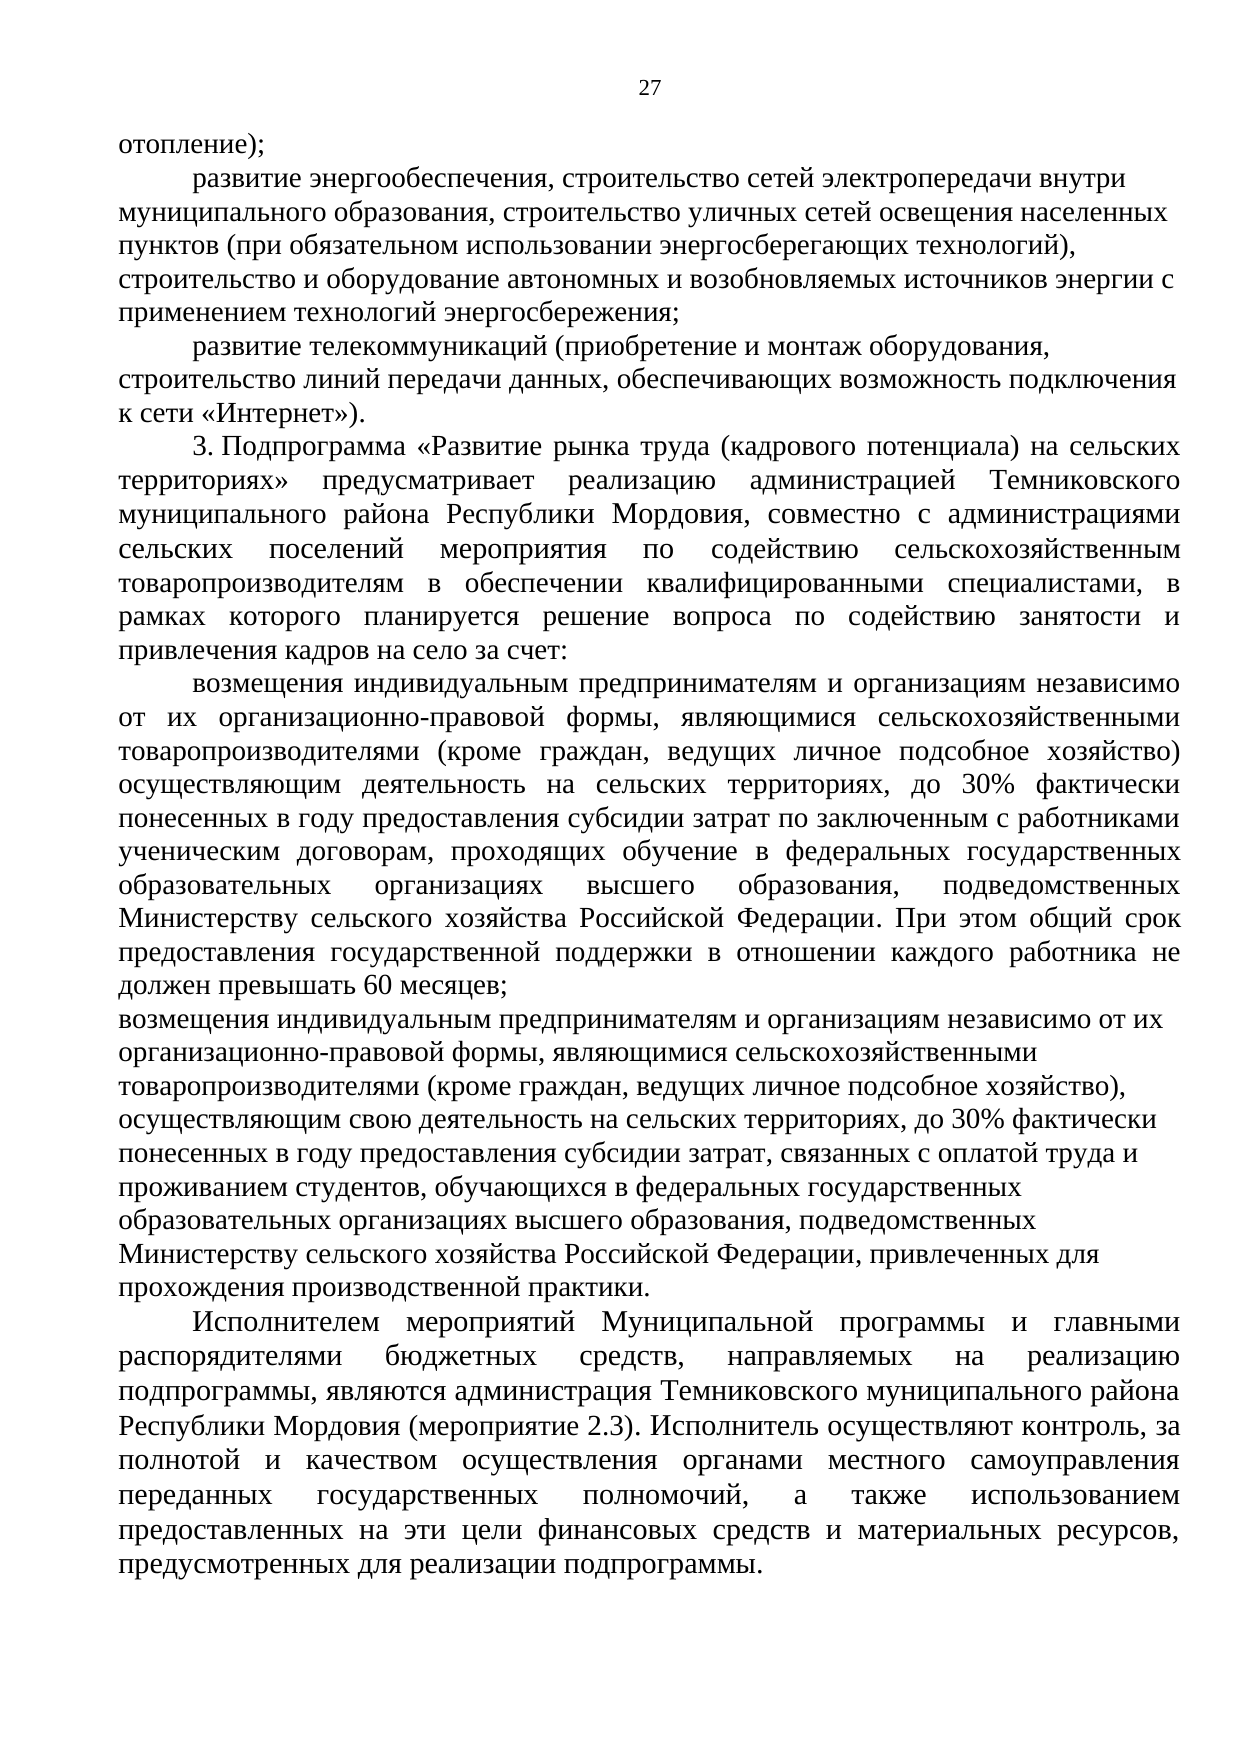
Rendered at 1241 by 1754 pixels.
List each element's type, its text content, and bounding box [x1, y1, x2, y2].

text развитие энергообеспечения, строительство сетей электропередачи внутри муниципального образования, строительство уличных сетей освещения населенных пунктов (при обязательном использовании энергосберегающих технологий), строительство и оборудование автономных и возобновляемых источников энергии с применением технологий энергосбережения; [118, 160, 1181, 328]
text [118, 127, 1181, 160]
text 3. Подпрограмма «Развитие рынка труда (кадрового потенциала) на сельских территориях» предусматривает реализацию администрацией Темниковского муниципального района Республики Мордовия, совместно с администрациями сельских поселений мероприятия по содействию сельскохозяйственным товаропроизводителям в обеспечении квалифицированными специалистами, в рамках которого планируется решение вопроса по содействию занятости и привлечения кадров на село за счет: [118, 428, 1181, 666]
text возмещения индивидуальным предпринимателям и организациям независимо от их организационно-правовой формы, являющимися сельскохозяйственными товаропроизводителями (кроме граждан, ведущих личное подсобное хозяйство), осуществляющим свою деятельность на сельских территориях, до 30% фактически понесенных в году предоставления субсидии затрат, связанных с оплатой труда и проживанием студентов, обучающихся в федеральных государственных образовательных организациях высшего образования, подведомственных Министерству сельского хозяйства Российской Федерации, привлеченных для прохождения производственной практики. [118, 1001, 1181, 1303]
text Исполнителем мероприятий Муниципальной программы и главными распорядителями бюджетных средств, направляемых на реализацию подпрограммы, являются администрация Темниковского муниципального района Республики Мордовия (мероприятие 2.3). Исполнитель осуществляют контроль, за полнотой и качеством осуществления органами местного самоуправления переданных государственных полномочий, а также использованием предоставленных на эти цели финансовых средств и материальных ресурсов, предусмотренных для реализации подпрограммы. [118, 1303, 1181, 1580]
text развитие телекоммуникаций (приобретение и монтаж оборудования, строительство линий передачи данных, обеспечивающих возможность подключения к сети «Интернет»). [118, 328, 1181, 428]
text возмещения индивидуальным предпринимателям и организациям независимо от их организационно-правовой формы, являющимися сельскохозяйственными товаропроизводителями (кроме граждан, ведущих личное подсобное хозяйство) осуществляющим деятельность на сельских территориях, до 30% фактически понесенных в году предоставления субсидии затрат по заключенным с работниками ученическим договорам, проходящих обучение в федеральных государственных образовательных организациях высшего образования, подведомственных Министерству сельского хозяйства Российской Федерации. При этом общий срок предоставления государственной поддержки в отношении каждого работника не должен превышать 60 месяцев; [118, 666, 1181, 1001]
